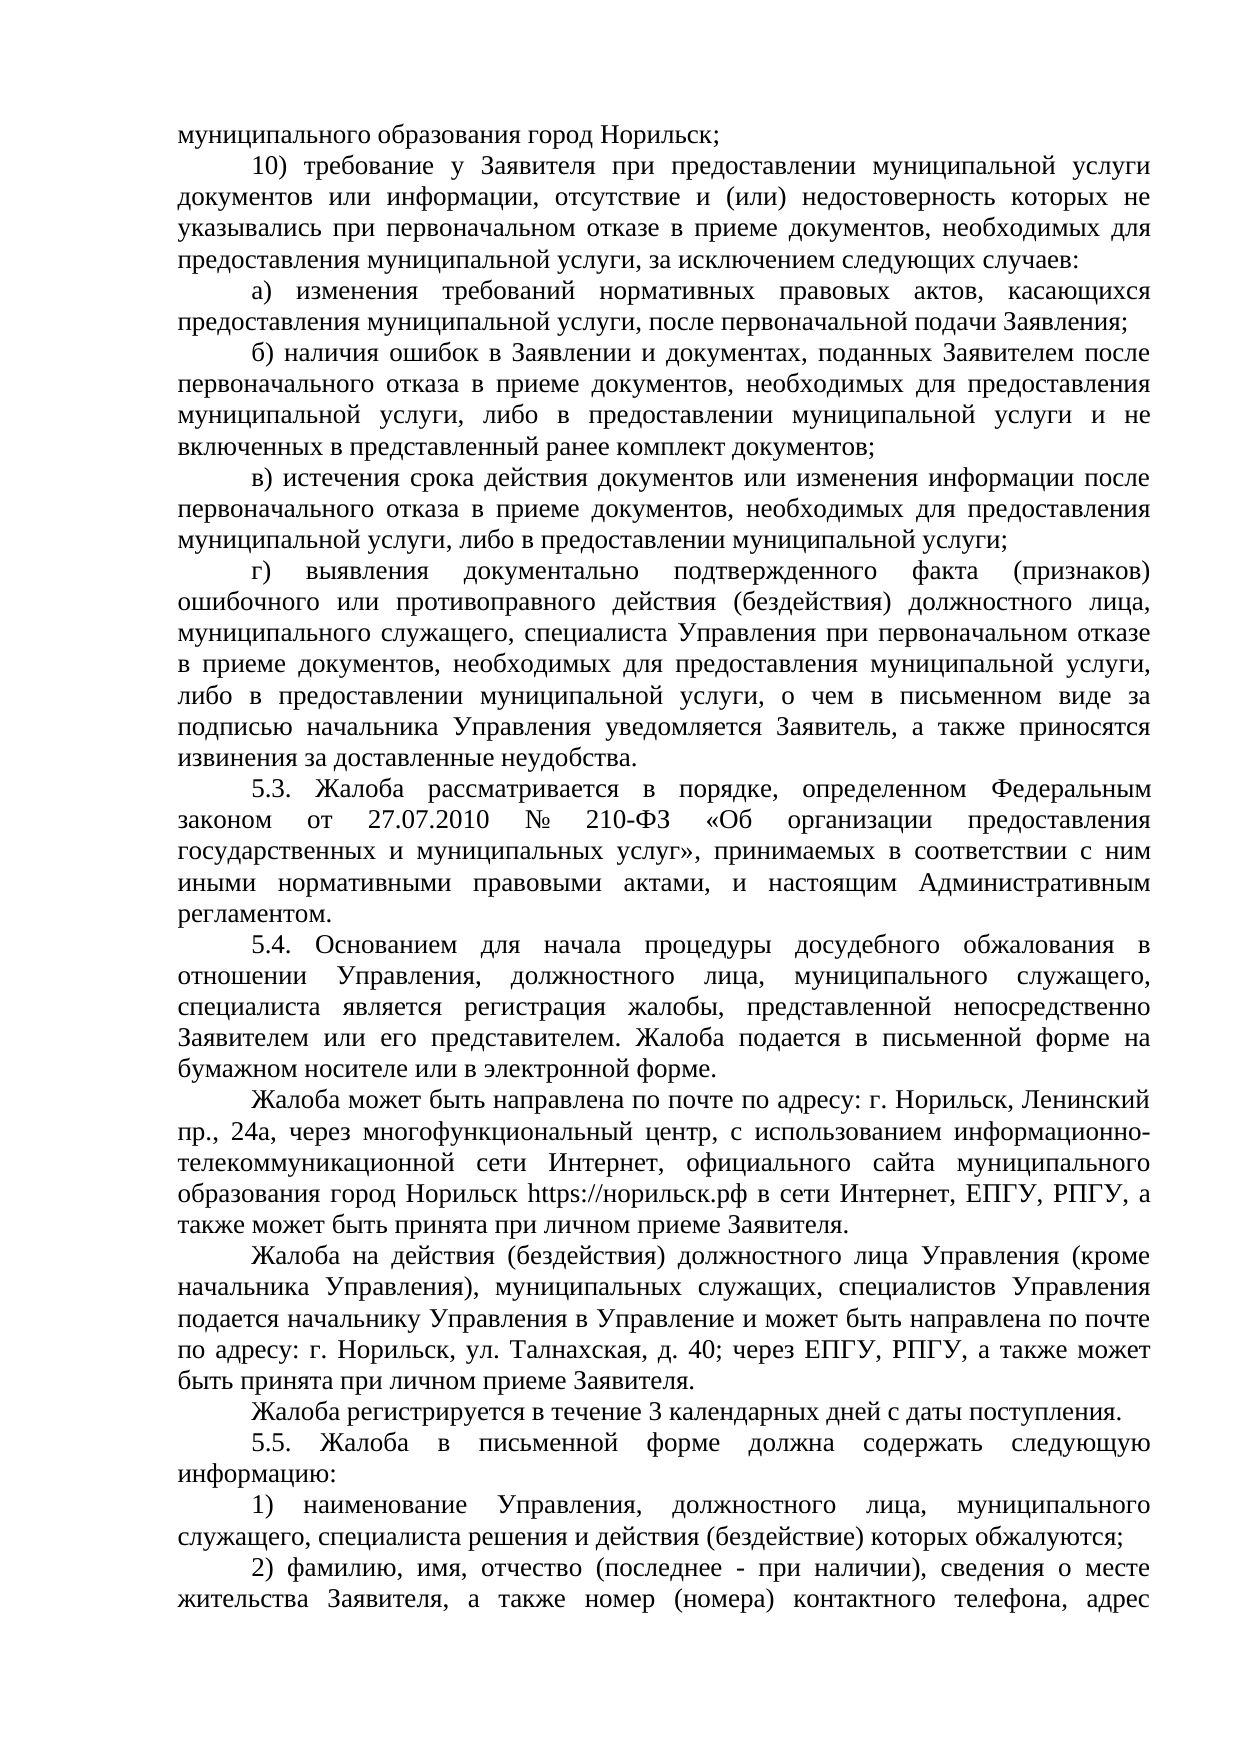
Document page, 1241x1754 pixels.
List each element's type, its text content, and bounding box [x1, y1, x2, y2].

text в) истечения срока действия документов или изменения информации после первоначального отказа в приеме документов, необходимых для предоставления муниципальной услуги, либо в предоставлении муниципальной услуги; [177, 461, 1152, 554]
text 5.3. Жалоба рассматривается в порядке, определенном Федеральным законом от 27.07.2010 № 210-ФЗ «Об организации предоставления государственных и муниципальных услуг», принимаемых в соответствии с ним иными нормативными правовыми актами, и настоящим Административным регламентом. [177, 772, 1152, 928]
text Жалоба на действия (бездействия) должностного лица Управления (кроме начальника Управления), муниципальных служащих, специалистов Управления подается начальнику Управления в Управление и может быть направлена по почте по адресу: г. Норильск, ул. Талнахская, д. 40; через ЕПГУ, РПГУ, а также может быть принята при личном приеме Заявителя. [177, 1239, 1152, 1395]
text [177, 118, 1152, 149]
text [177, 1551, 1152, 1613]
text 10) требование у Заявителя при предоставлении муниципальной услуги документов или информации, отсутствие и (или) недостоверность которых не указывались при первоначальном отказе в приеме документов, необходимых для предоставления муниципальной услуги, за исключением следующих случаев: [177, 149, 1152, 274]
text б) наличия ошибок в Заявлении и документах, поданных Заявителем после первоначального отказа в приеме документов, необходимых для предоставления муниципальной услуги, либо в предоставлении муниципальной услуги и не включенных в представленный ранее комплект документов; [177, 336, 1152, 461]
text Жалоба может быть направлена по почте по адресу: г. Норильск, Ленинский пр., 24а, через многофункциональный центр, с использованием информационно-телекоммуникационной сети Интернет, официального сайта муниципального образования город Норильск https://норильск.рф в сети Интернет, ЕПГУ, РПГУ, а также может быть принята при личном приеме Заявителя. [177, 1084, 1152, 1239]
text а) изменения требований нормативных правовых актов, касающихся предоставления муниципальной услуги, после первоначальной подачи Заявления; [177, 274, 1152, 336]
text 5.4. Основанием для начала процедуры досудебного обжалования в отношении Управления, должностного лица, муниципального служащего, специалиста является регистрация жалобы, представленной непосредственно Заявителем или его представителем. Жалоба подается в письменной форме на бумажном носителе или в электронной форме. [177, 928, 1152, 1084]
text 5.5. Жалоба в письменной форме должна содержать следующую информацию: [177, 1426, 1152, 1488]
text г) выявления документально подтвержденного факта (признаков) ошибочного или противоправного действия (бездействия) должностного лица, муниципального служащего, специалиста Управления при первоначальном отказе в приеме документов, необходимых для предоставления муниципальной услуги, либо в предоставлении муниципальной услуги, о чем в письменном виде за подписью начальника Управления уведомляется Заявитель, а также приносятся извинения за доставленные неудобства. [177, 554, 1152, 772]
text Жалоба регистрируется в течение 3 календарных дней с даты поступления. [177, 1395, 1152, 1426]
text 1) наименование Управления, должностного лица, муниципального служащего, специалиста решения и действия (бездействие) которых обжалуются; [177, 1488, 1152, 1551]
